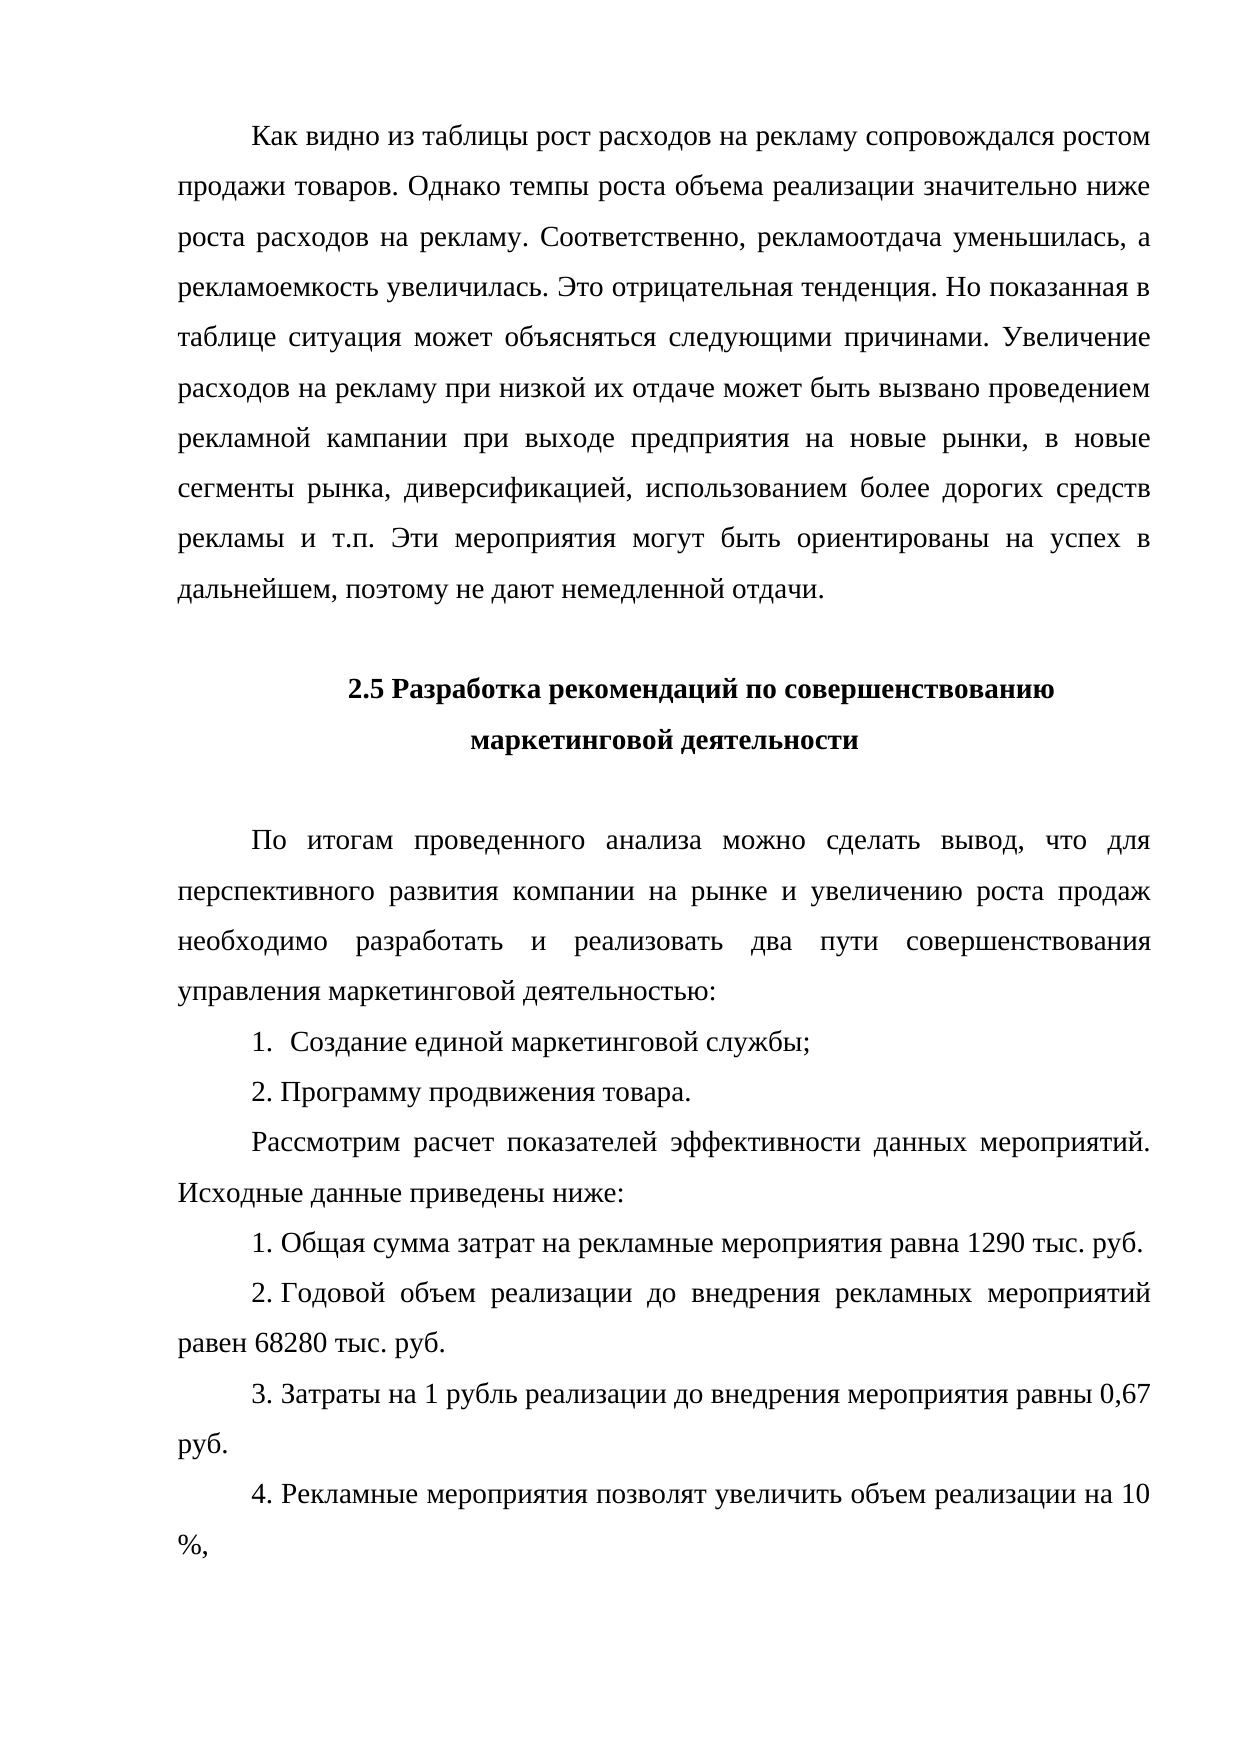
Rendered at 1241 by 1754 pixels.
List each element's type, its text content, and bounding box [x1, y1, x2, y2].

text По итогам проведенного анализа можно сделать вывод, что для перспективного развития компании на рынке и увеличению роста продаж необходимо разработать и реализовать два пути совершенствования управления маркетинговой деятельностью: [177, 822, 1152, 1007]
text 4. Рекламные мероприятия позволят увеличить объем реализации на 10 %, [177, 1477, 1152, 1560]
text 2.5 Разработка рекомендаций по совершенствованию маркетинговой деятельности [177, 672, 1152, 755]
text 2. Программу продвижения товара. [177, 1074, 1152, 1108]
text Как видно из таблицы рост расходов на рекламу сопровождался ростом продажи товаров. Однако темпы роста объема реализации значительно ниже роста расходов на рекламу. Соответственно, рекламоотдача уменьшилась, а рекламоемкость увеличилась. Это отрицательная тенденция. Но показанная в таблице ситуация может объясняться следующими причинами. Увеличение расходов на рекламу при низкой их отдаче может быть вызвано проведением рекламной кампании при выходе предприятия на новые рынки, в новые сегменты рынка, диверсификацией, использованием более дорогих средств рекламы и т.п. Эти мероприятия могут быть ориентированы на успех в дальнейшем, поэтому не дают немедленной отдачи. [177, 118, 1152, 604]
text Рассмотрим расчет показателей эффективности данных мероприятий. Исходные данные приведены ниже: [177, 1124, 1152, 1208]
list Затраты на 1 рубль реализации до внедрения мероприятия равны 0,67 руб. [177, 1376, 1152, 1460]
list Общая сумма затрат на рекламные мероприятия равна 1290 тыс. руб. [177, 1225, 1152, 1258]
list Создание единой маркетинговой службы; [177, 1024, 1152, 1057]
list Годовой объем реализации до внедрения рекламных мероприятий равен 68280 тыс. руб. [177, 1275, 1152, 1359]
